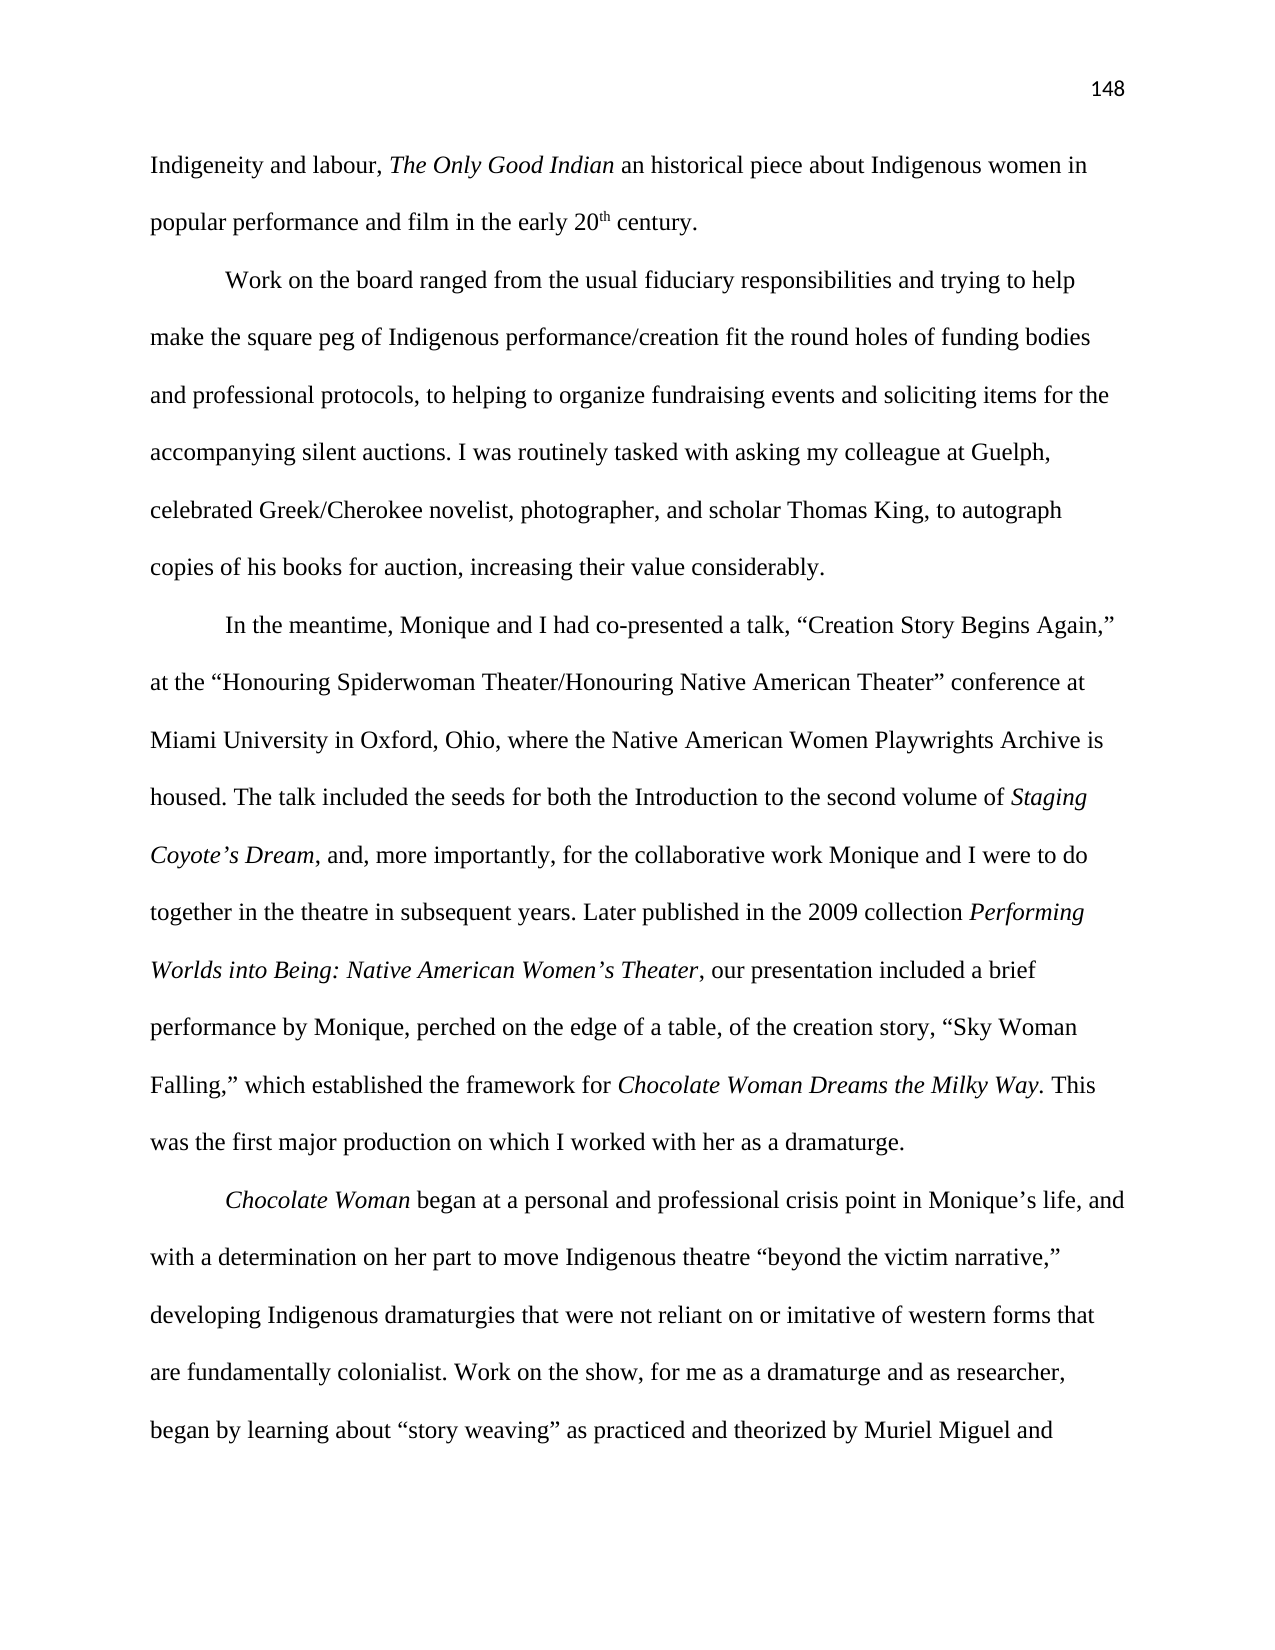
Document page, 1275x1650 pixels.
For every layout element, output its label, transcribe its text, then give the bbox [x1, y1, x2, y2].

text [150, 150, 1125, 236]
text Work on the board ranged from the usual fiduciary responsibilities and trying to help make the square peg of Indigenous performance/creation fit the round holes of funding bodies and professional protocols, to helping to organize fundraising events and soliciting items for the accompanying silent auctions. I was routinely tasked with asking my colleague at Guelph, celebrated Greek/Cherokee novelist, photographer, and scholar Thomas King, to autograph copies of his books for auction, increasing their value considerably. [150, 265, 1125, 581]
text In the meantime, Monique and I had co-presented a talk, “Creation Story Begins Again,” at the “Honouring Spiderwoman Theater/Honouring Native American Theater” conference at Miami University in Oxford, Ohio, where the Native American Women Playwrights Archive is housed. The talk included the seeds for both the Introduction to the second volume of Staging Coyote’s Dream, and, more importantly, for the collaborative work Monique and I were to do together in the theatre in subsequent years. Later published in the 2009 collection Performing Worlds into Being: Native American Women’s Theater, our presentation included a brief performance by Monique, perched on the edge of a table, of the creation story, “Sky Woman Falling,” which established the framework for Chocolate Woman Dreams the Milky Way. This was the first major production on which I worked with her as a dramaturge. [150, 610, 1125, 1156]
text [150, 1185, 1125, 1444]
